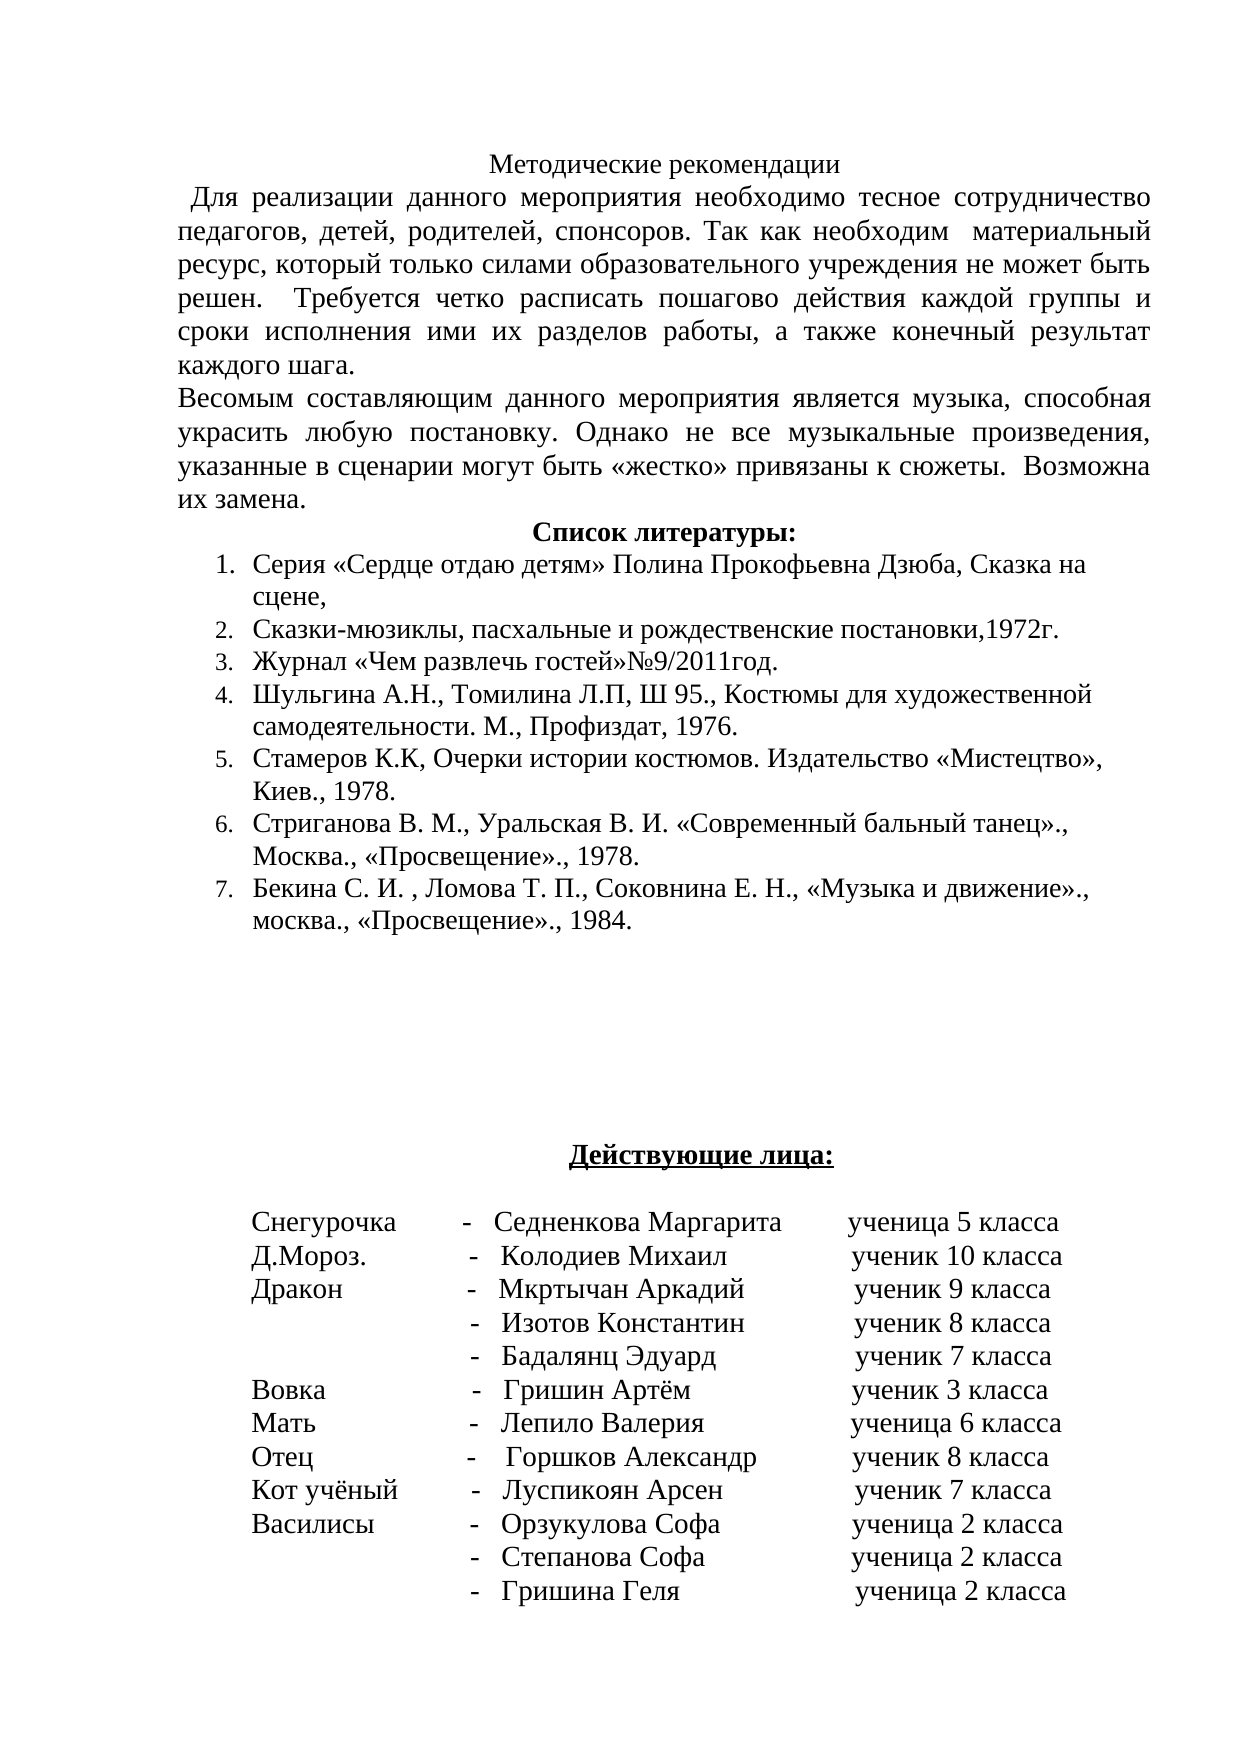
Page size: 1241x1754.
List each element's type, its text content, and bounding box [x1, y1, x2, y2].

text Весомым составляющим данного мероприятия является музыка, способная украсить любую постановку. Однако не все музыкальные произведения, указанные в сценарии могут быть «жестко» привязаны к сюжеты. Возможна их замена. [177, 381, 1152, 515]
text - Бадалянц Эдуард ученик 7 класса [177, 1338, 1152, 1372]
list Серия «Сердце отдаю детям» Полина Прокофьевна Дзюба, Сказка на сцене, [215, 547, 1152, 612]
text Список литературы: [177, 515, 1152, 547]
text Мать - Лепило Валерия ученица 6 класса [177, 1405, 1152, 1439]
text Отец - Горшков Александр ученик 8 класса [177, 1439, 1152, 1472]
text - Степанова Софа ученица 2 класса [177, 1539, 1152, 1573]
text Вовка - Гришин Артём ученик 3 класса [177, 1372, 1152, 1405]
text - Гришина Геля ученица 2 класса [177, 1573, 1152, 1607]
text Василисы - Орзукулова Софа ученица 2 класса [177, 1506, 1152, 1539]
text - Изотов Константин ученик 8 класса [177, 1305, 1152, 1338]
text Дракон - Мкртычан Аркадий ученик 9 класса [177, 1271, 1152, 1305]
list Сказки-мюзиклы, пасхальные и рождественские постановки,1972г. [215, 612, 1152, 644]
text Действующие лица: [177, 1137, 1152, 1171]
list Стриганова В. М., Уральская В. И. «Современный бальный танец»., Москва., «Просвещение»., 1978. [215, 806, 1152, 871]
list Бекина С. И. , Ломова Т. П., Соковнина Е. Н., «Музыка и движение»., москва., «Просвещение»., 1984. [215, 871, 1152, 936]
text Для реализации данного мероприятия необходимо тесное сотрудничество педагогов, детей, родителей, спонсоров. Так как необходим материальный ресурс, который только силами образовательного учреждения не может быть решен. Требуется четко расписать пошагово действия каждой группы и сроки исполнения ими их разделов работы, а также конечный результат каждого шага. [177, 179, 1152, 381]
list Шульгина А.Н., Томилина Л.П, Ш 95., Костюмы для художественной самодеятельности. М., Профиздат, 1976. [215, 677, 1152, 741]
list Стамеров К.К, Очерки истории костюмов. Издательство «Мистецтво», Киев., 1978. [215, 741, 1152, 806]
text Снегурочка - Седненкова Маргарита ученица 5 класса [177, 1204, 1152, 1238]
text Д.Мороз. - Колодиев Михаил ученик 10 класса [177, 1238, 1152, 1271]
text Методические рекомендации [177, 147, 1152, 179]
list Журнал «Чем развлечь гостей»№9/2011год. [215, 644, 1152, 677]
text Кот учёный - Луспикоян Арсен ученик 7 класса [177, 1472, 1152, 1506]
